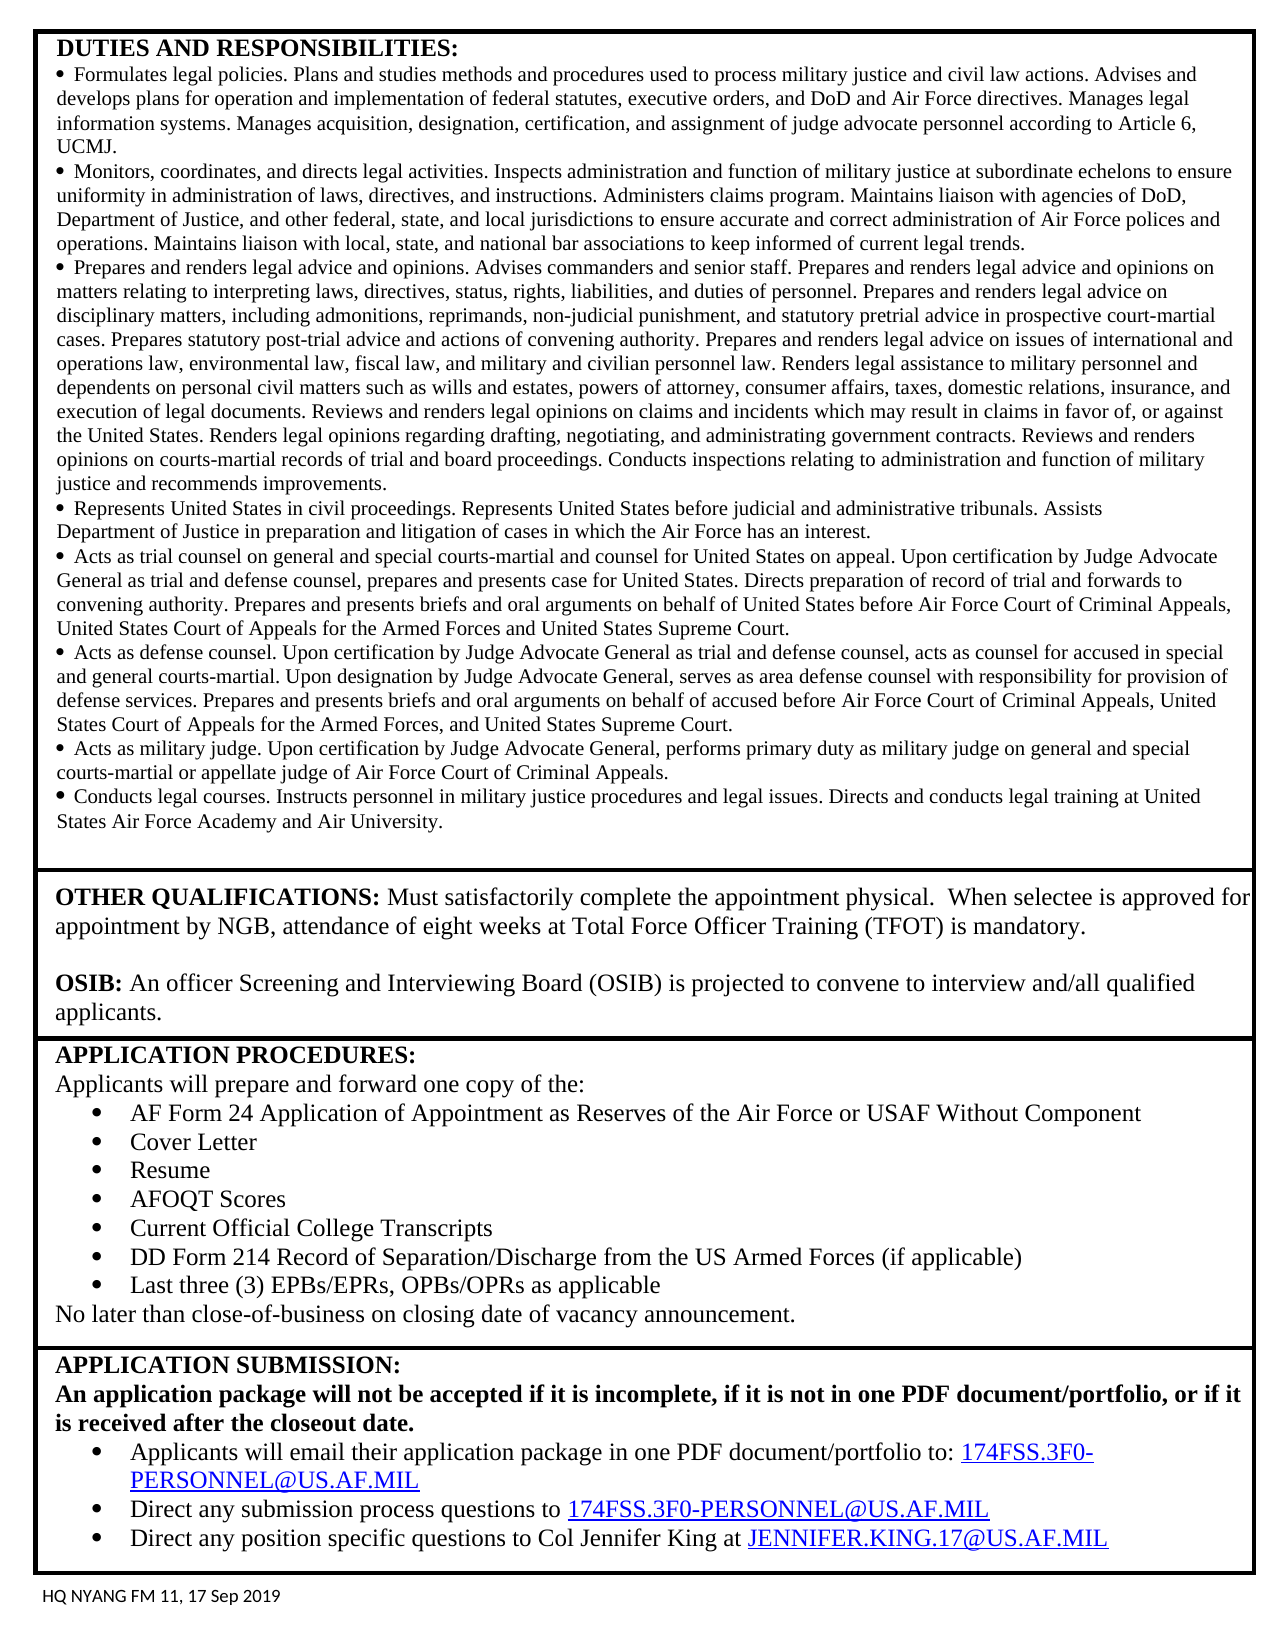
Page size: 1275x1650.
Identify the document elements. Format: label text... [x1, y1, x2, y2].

table_cell APPLICATION PROCEDURES: Applicants will prepare and forward one copy of the: AF Form 24 Application of Appointment as Reserves of the Air Force or USAF Without Component Cover Letter Resume AFOQT Scores Current Official College Transcripts DD Form 214 Record of Separation/Discharge from the US Armed Forces (if applicable) Last three (3) EPBs/EPRs, OPBs/OPRs as applicable No later than close-of-business on closing date of vacancy announcement. [38, 1041, 1252, 1346]
table_cell OTHER QUALIFICATIONS: Must satisfactorily complete the appointment physical. When selectee is approved for appointment by NGB, attendance of eight weeks at Total Force Officer Training (TFOT) is mandatory. OSIB: An officer Screening and Interviewing Board (OSIB) is projected to convene to interview and/all qualified applicants. [38, 872, 1252, 1036]
table_header DUTIES AND RESPONSIBILITIES: Formulates legal policies. Plans and studies methods and procedures used to process military justice and civil law actions. Advises and develops plans for operation and implementation of federal statutes, executive orders, and DoD and Air Force directives. Manages legal information systems. Manages acquisition, designation, certification, and assignment of judge advocate personnel according to Article 6, UCMJ. Monitors, coordinates, and directs legal activities. Inspects administration and function of military justice at subordinate echelons to ensure uniformity in administration of laws, directives, and instructions. Administers claims program. Maintains liaison with agencies of DoD, Department of Justice, and other federal, state, and local jurisdictions to ensure accurate and correct administration of Air Force polices and operations. Maintains liaison with local, state, and national bar associations to keep informed of current legal trends. Prepares and renders legal advice and opinions. Advises commanders and senior staff. Prepares and renders legal advice and opinions on matters relating to interpreting laws, directives, status, rights, liabilities, and duties of personnel. Prepares and renders legal advice on disciplinary matters, including admonitions, reprimands, non-judicial punishment, and statutory pretrial advice in prospective court-martial cases. Prepares statutory post-trial advice and actions of convening authority. Prepares and renders legal advice on issues of international and operations law, environmental law, fiscal law, and military and civilian personnel law. Renders legal assistance to military personnel and dependents on personal civil matters such as wills and estates, powers of attorney, consumer affairs, taxes, domestic relations, insurance, and execution of legal documents. Reviews and renders legal opinions on claims and incidents which may result in claims in favor of, or against the United States. Renders legal opinions regarding drafting, negotiating, and administrating government contracts. Reviews and renders opinions on courts-martial records of trial and board proceedings. Conducts inspections relating to administration and function of military justice and recommends improvements. Represents United States in civil proceedings. Represents United States before judicial and administrative tribunals. Assists Department of Justice in preparation and litigation of cases in which the Air Force has an interest. Acts as trial counsel on general and special courts-martial and counsel for United States on appeal. Upon certification by Judge Advocate General as trial and defense counsel, prepares and presents case for United States. Directs preparation of record of trial and forwards to convening authority. Prepares and presents briefs and oral arguments on behalf of United States before Air Force Court of Criminal Appeals, United States Court of Appeals for the Armed Forces and United States Supreme Court. Acts as defense counsel. Upon certification by Judge Advocate General as trial and defense counsel, acts as counsel for accused in special and general courts-martial. Upon designation by Judge Advocate General, serves as area defense counsel with responsibility for provision of defense services. Prepares and presents briefs and oral arguments on behalf of accused before Air Force Court of Criminal Appeals, United States Court of Appeals for the Armed Forces, and United States Supreme Court. Acts as military judge. Upon certification by Judge Advocate General, performs primary duty as military judge on general and special courts-martial or appellate judge of Air Force Court of Criminal Appeals. Conducts legal courses. Instructs personnel in military justice procedures and legal issues. Directs and conducts legal training at United States Air Force Academy and Air University. [38, 34, 1252, 868]
table_cell APPLICATION SUBMISSION: An application package will not be accepted if it is incomplete, if it is not in one PDF document/portfolio, or if it is received after the closeout date. Applicants will email their application package in one PDF document/portfolio to: 174FSS.3F0-PERSONNEL@US.AF.MIL Direct any submission process questions to 174FSS.3F0-PERSONNEL@US.AF.MIL Direct any position specific questions to Col Jennifer King at JENNIFER.KING.17@US.AF.MIL [38, 1350, 1252, 1571]
